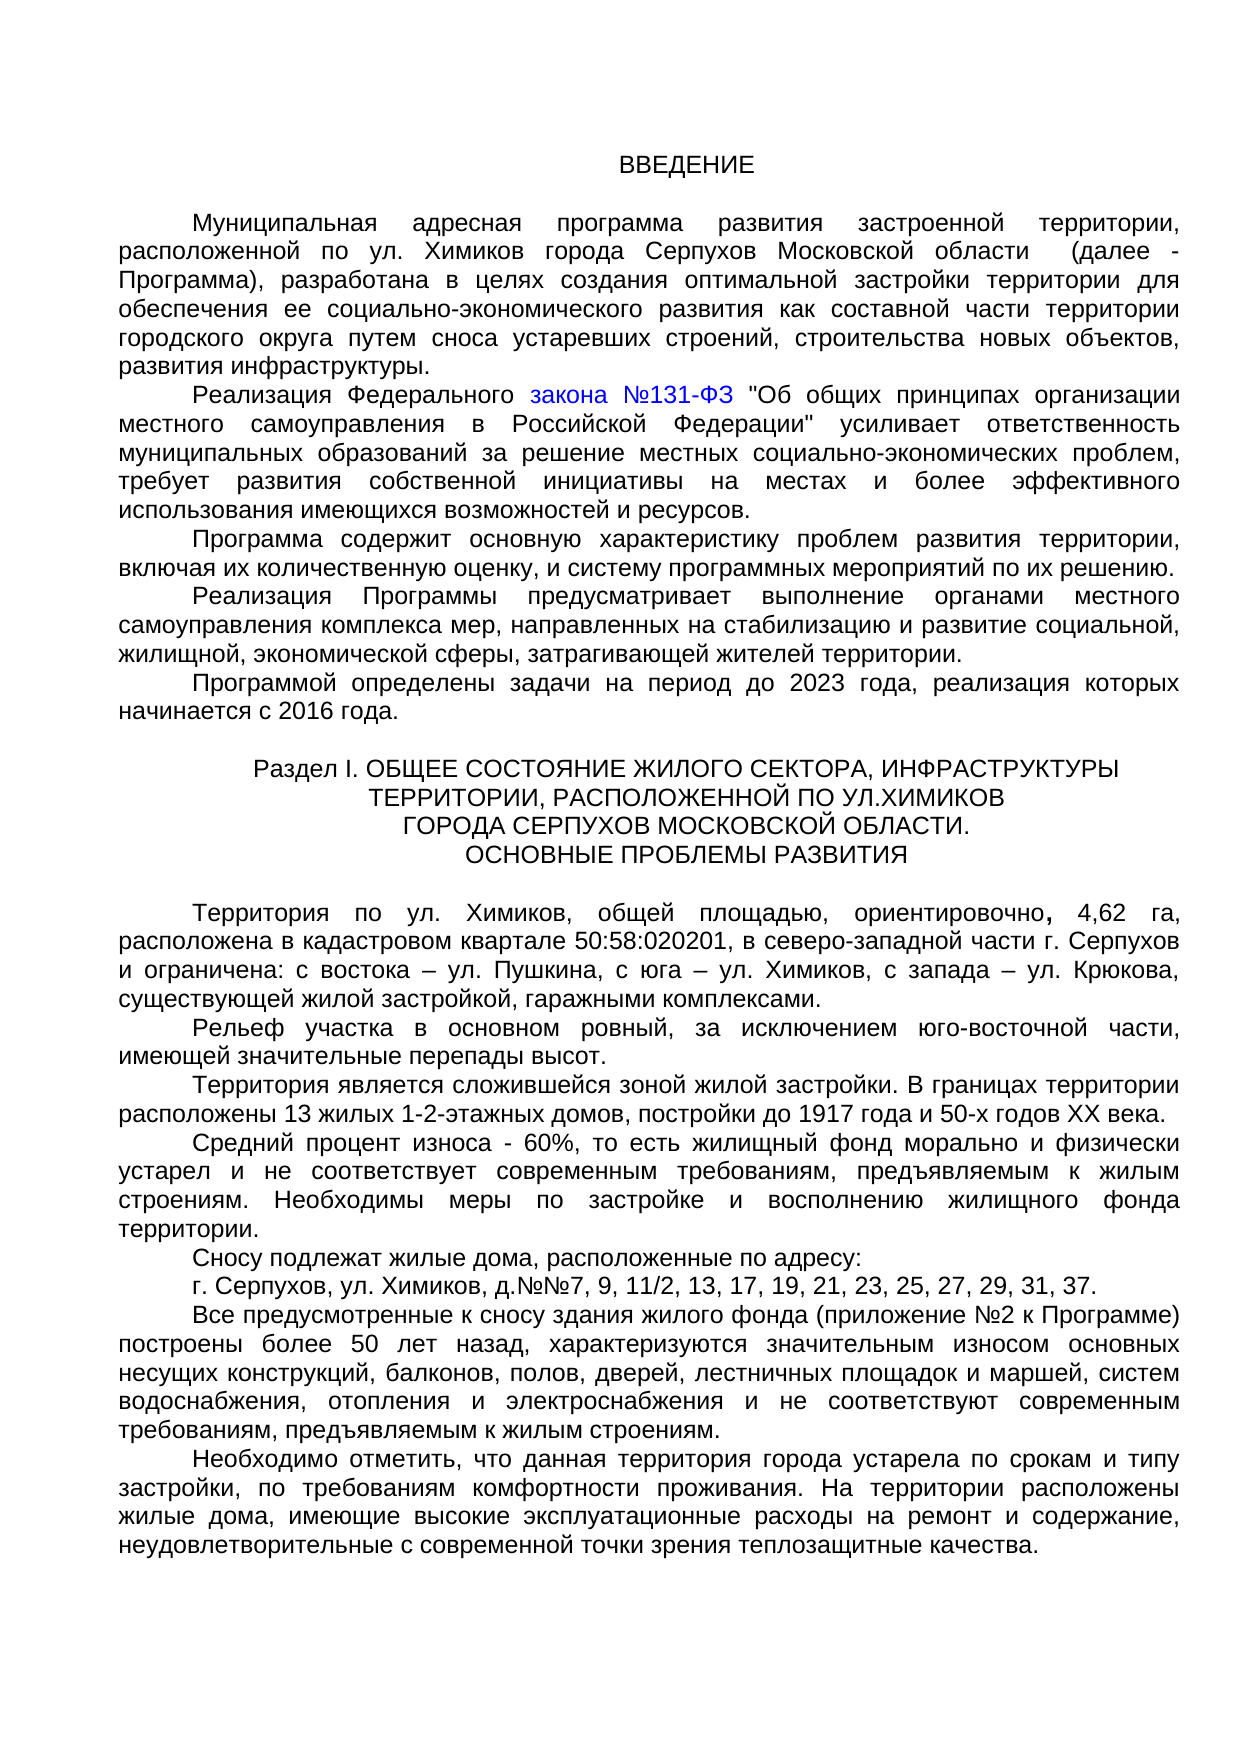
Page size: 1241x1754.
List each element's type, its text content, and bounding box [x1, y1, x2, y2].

text Реализация Федерального закона №131-ФЗ "Об общих принципах организации местного самоуправления в Российской Федерации" усиливает ответственность муниципальных образований за решение местных социально-экономических проблем, требует развития собственной инициативы на местах и более эффективного использования имеющихся возможностей и ресурсов. [118, 380, 1181, 524]
text Программой определены задачи на период до 2023 года, реализация которых начинается с 2016 года. [118, 667, 1181, 725]
text Все предусмотренные к сносу здания жилого фонда (приложение №2 к Программе) построены более 50 лет назад, характеризуются значительным износом основных несущих конструкций, балконов, полов, дверей, лестничных площадок и маршей, систем водоснабжения, отопления и электроснабжения и не соответствуют современным требованиям, предъявляемым к жилым строениям. [118, 1300, 1181, 1444]
text ОСНОВНЫЕ ПРОБЛЕМЫ РАЗВИТИЯ [118, 840, 1181, 869]
text ГОРОДА СЕРПУХОВ МОСКОВСКОЙ ОБЛАСТИ. [118, 811, 1181, 840]
text Сносу подлежат жилые дома, расположенные по адресу: [118, 1242, 1181, 1271]
text Раздел I. ОБЩЕЕ СОСТОЯНИЕ ЖИЛОГО СЕКТОРА, ИНФРАСТРУКТУРЫ [118, 754, 1181, 782]
text Реализация Программы предусматривает выполнение органами местного самоуправления комплекса мер, направленных на стабилизацию и развитие социальной, жилищной, экономической сферы, затрагивающей жителей территории. [118, 581, 1181, 667]
text Рельеф участка в основном ровный, за исключением юго-восточной части, имеющей значительные перепады высот. [118, 1012, 1181, 1070]
text ВВЕДЕНИЕ [118, 150, 1181, 179]
text Территория по ул. Химиков, общей площадью, ориентировочно, 4,62 га, расположена в кадастровом квартале 50:58:020201, в северо-западной части г. Серпухов и ограничена: с востока – ул. Пушкина, с юга – ул. Химиков, с запада – ул. Крюкова, существующей жилой застройкой, гаражными комплексами. [118, 897, 1181, 1012]
text Муниципальная адресная программа развития застроенной территории, расположенной по ул. Химиков города Серпухов Московской области (далее - Программа), разработана в целях создания оптимальной застройки территории для обеспечения ее социально-экономического развития как составной части территории городского округа путем сноса устаревших строений, строительства новых объектов, развития инфраструктуры. [118, 207, 1181, 380]
text Программа содержит основную характеристику проблем развития территории, включая их количественную оценку, и систему программных мероприятий по их решению. [118, 524, 1181, 581]
text Необходимо отметить, что данная территория города устарела по срокам и типу застройки, по требованиям комфортности проживания. На территории расположены жилые дома, имеющие высокие эксплуатационные расходы на ремонт и содержание, неудовлетворительные с современной точки зрения теплозащитные качества. [118, 1444, 1181, 1559]
text Средний процент износа - 60%, то есть жилищный фонд морально и физически устарел и не соответствует современным требованиям, предъявляемым к жилым строениям. Необходимы меры по застройке и восполнению жилищного фонда территории. [118, 1127, 1181, 1242]
text г. Серпухов, ул. Химиков, д.№№7, 9, 11/2, 13, 17, 19, 21, 23, 25, 27, 29, 31, 37. [118, 1271, 1181, 1300]
text Территория является сложившейся зоной жилой застройки. В границах территории расположены 13 жилых 1-2-этажных домов, постройки до 1917 года и 50-х годов XX века. [118, 1070, 1181, 1127]
text ТЕРРИТОРИИ, РАСПОЛОЖЕННОЙ ПО УЛ.ХИМИКОВ [118, 782, 1181, 811]
